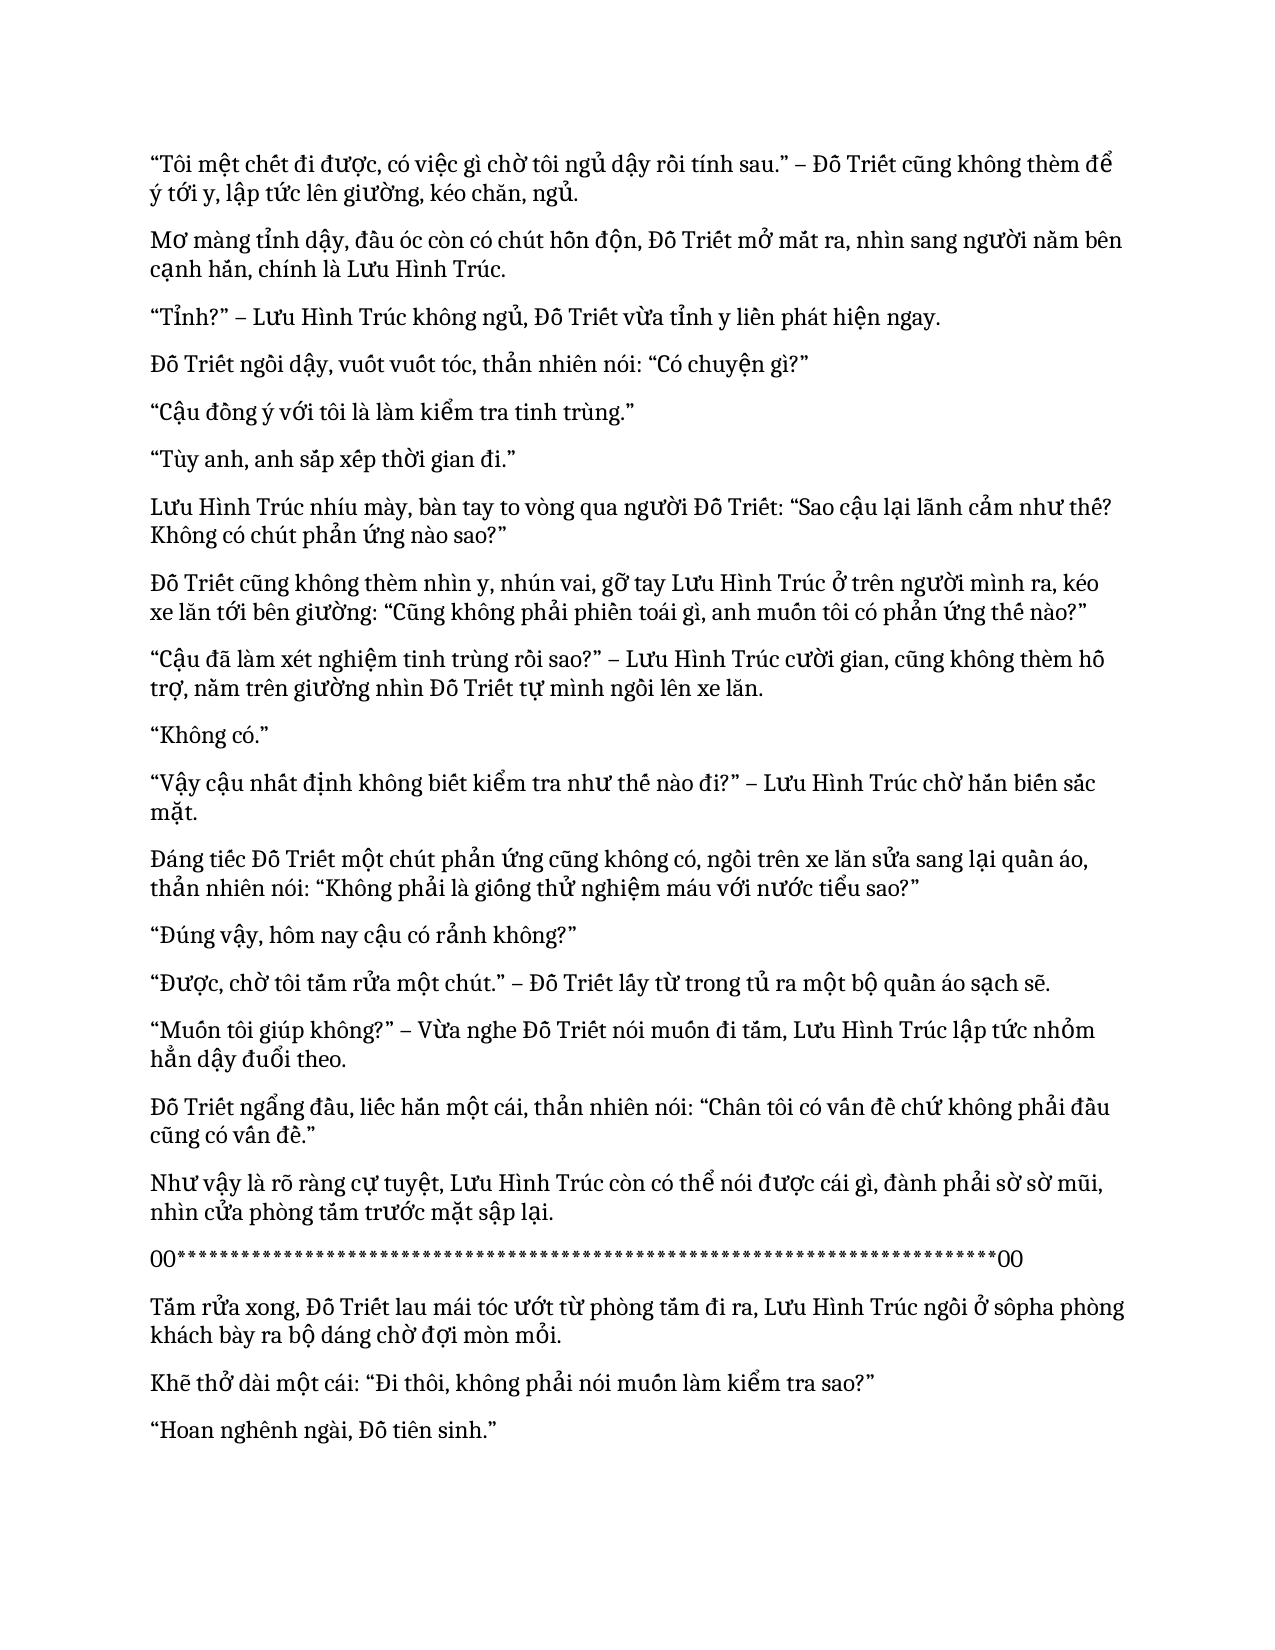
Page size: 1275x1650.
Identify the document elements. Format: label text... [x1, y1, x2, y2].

text Đỗ Triết ngẩng đầu, liếc hắn một cái, thản nhiên nói: “Chân tôi có vấn đề chứ không phải đầu cũng có vấn đề.” [150, 1092, 1125, 1150]
text Lưu Hình Trúc nhíu mày, bàn tay to vòng qua người Đỗ Triết: “Sao cậu lại lãnh cảm như thế? Không có chút phản ứng nào sao?” [150, 492, 1125, 550]
text Như vậy là rõ ràng cự tuyệt, Lưu Hình Trúc còn có thể nói được cái gì, đành phải sờ sờ mũi, nhìn cửa phòng tắm trước mặt sập lại. [150, 1169, 1125, 1226]
text Đỗ Triết ngồi dậy, vuốt vuốt tóc, thản nhiên nói: “Có chuyện gì?” [150, 350, 1125, 379]
text “Được, chờ tôi tắm rửa một chút.” – Đỗ Triết lấy từ trong tủ ra một bộ quần áo sạch sẽ. [150, 969, 1125, 997]
text “Đúng vậy, hôm nay cậu có rảnh không?” [150, 921, 1125, 950]
text “Tùy anh, anh sắp xếp thời gian đi.” [150, 445, 1125, 474]
text Tắm rửa xong, Đỗ Triết lau mái tóc ướt từ phòng tắm đi ra, Lưu Hình Trúc ngồi ở sôpha phòng khách bày ra bộ dáng chờ đợi mòn mỏi. [150, 1292, 1125, 1350]
text “Tỉnh?” – Lưu Hình Trúc không ngủ, Đỗ Triết vừa tỉnh y liền phát hiện ngay. [150, 302, 1125, 331]
text “Hoan nghênh ngài, Đỗ tiên sinh.” [150, 1416, 1125, 1445]
text “Muốn tôi giúp không?” – Vừa nghe Đỗ Triết nói muốn đi tắm, Lưu Hình Trúc lập tức nhỏm hẳn dậy đuổi theo. [150, 1016, 1125, 1074]
text “Cậu đồng ý với tôi là làm kiểm tra tinh trùng.” [150, 397, 1125, 426]
text “Cậu đã làm xét nghiệm tinh trùng rồi sao?” – Lưu Hình Trúc cười gian, cũng không thèm hỗ trợ, nằm trên giường nhìn Đỗ Triết tự mình ngồi lên xe lăn. [150, 645, 1125, 702]
text “Vậy cậu nhất định không biết kiểm tra như thế nào đi?” – Lưu Hình Trúc chờ hắn biến sắc mặt. [150, 769, 1125, 826]
text Đỗ Triết cũng không thèm nhìn y, nhún vai, gỡ tay Lưu Hình Trúc ở trên người mình ra, kéo xe lăn tới bên giường: “Cũng không phải phiền toái gì, anh muốn tôi có phản ứng thế nào?” [150, 569, 1125, 626]
text Khẽ thở dài một cái: “Đi thôi, không phải nói muốn làm kiểm tra sao?” [150, 1369, 1125, 1397]
text “Tôi mệt chết đi được, có việc gì chờ tôi ngủ dậy rồi tính sau.” – Đỗ Triết cũng không thèm để ý tới y, lập tức lên giường, kéo chăn, ngủ. [150, 150, 1125, 207]
text 00*****************************************************************************00 [150, 1245, 1125, 1274]
text Đáng tiếc Đỗ Triết một chút phản ứng cũng không có, ngồi trên xe lăn sửa sang lại quần áo, thản nhiên nói: “Không phải là giống thử nghiệm máu với nước tiểu sao?” [150, 845, 1125, 902]
text “Không có.” [150, 721, 1125, 750]
text Mơ màng tỉnh dậy, đầu óc còn có chút hỗn độn, Đỗ Triết mở mắt ra, nhìn sang người nằm bên cạnh hắn, chính là Lưu Hình Trúc. [150, 226, 1125, 284]
